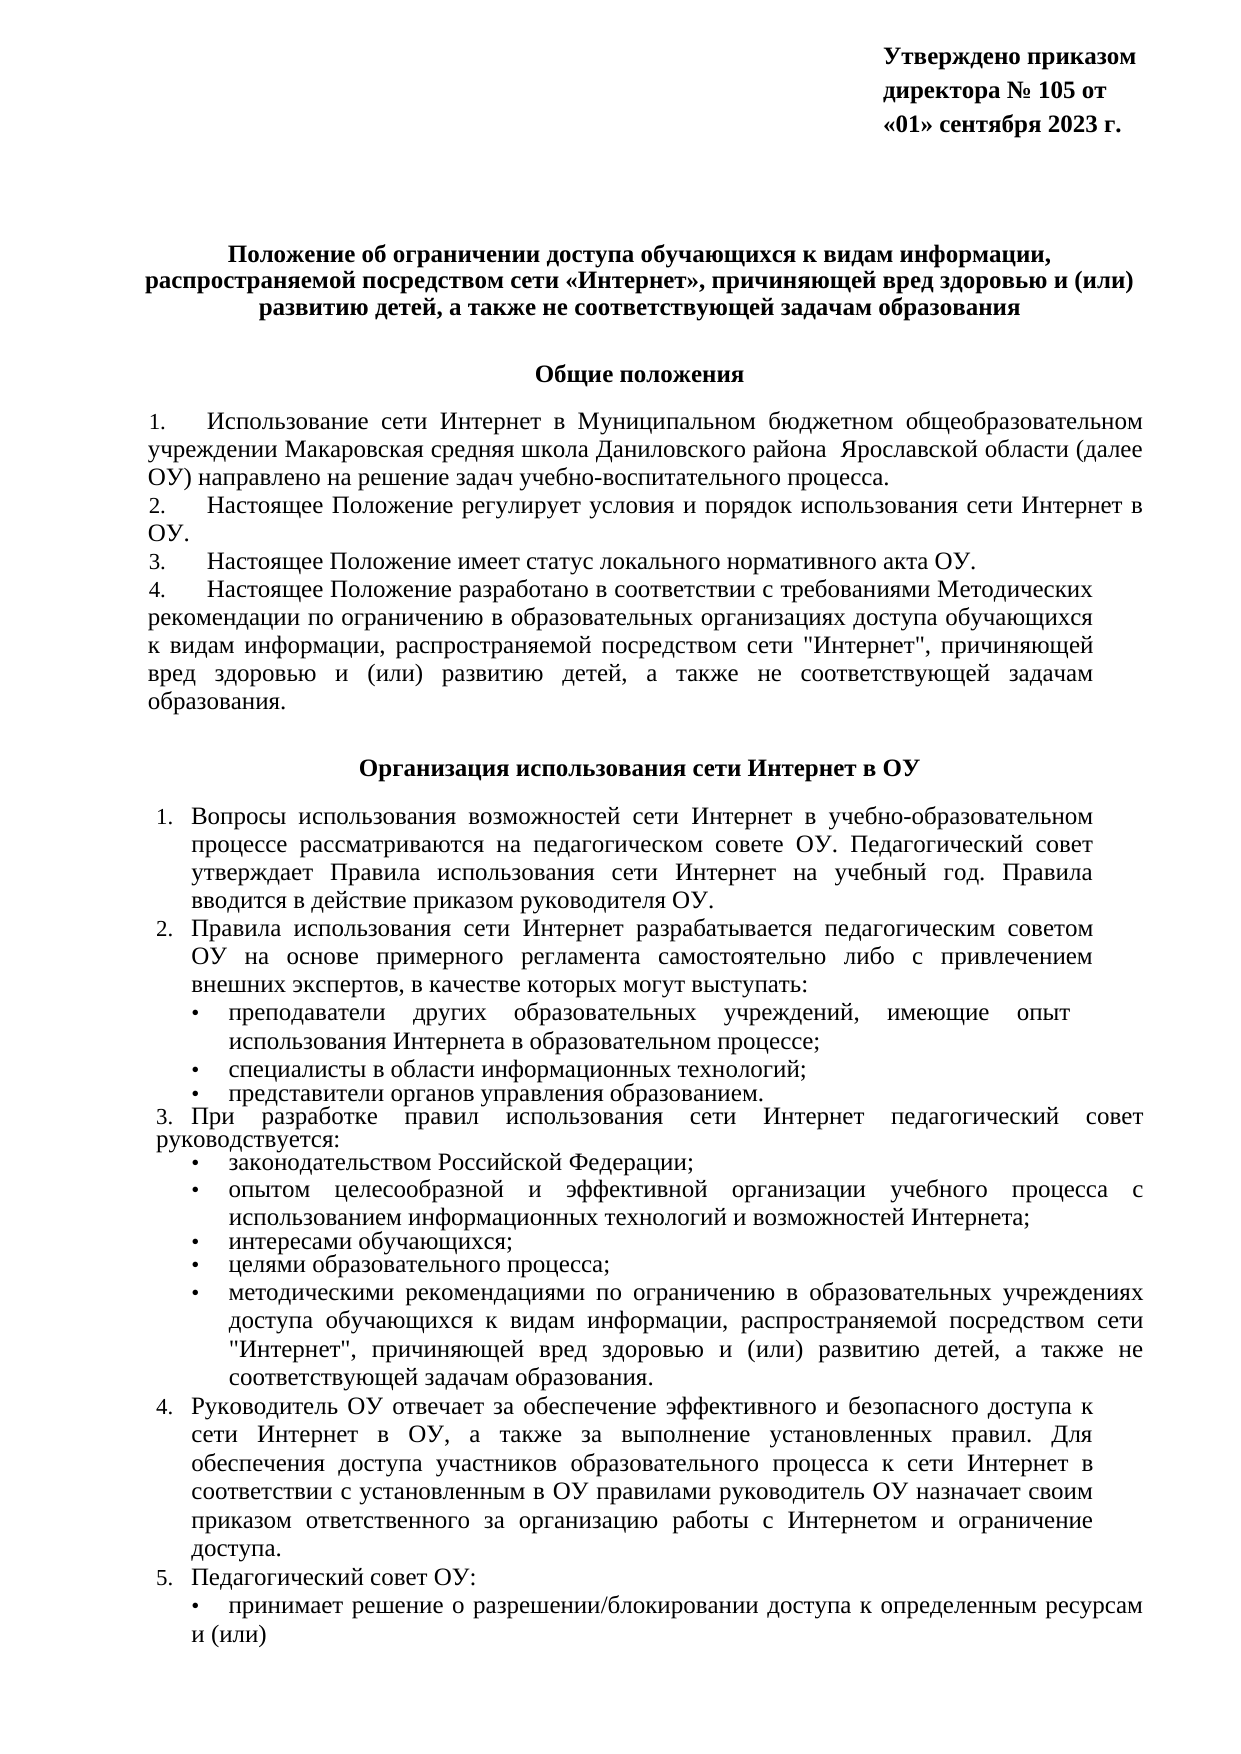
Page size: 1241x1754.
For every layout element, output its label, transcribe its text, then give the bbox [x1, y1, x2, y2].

list представители органов управления образованием. [191, 1083, 1144, 1106]
list Настоящее Положение регулирует условия и порядок использования сети Интернет в ОУ. [148, 491, 1144, 547]
list Педагогический совет ОУ: [156, 1562, 1144, 1591]
list специалисты в области информационных технологий; [191, 1055, 1144, 1083]
text Положение об ограничении доступа обучающихся к видам информации, распространяемой посредством сети «Интернет», причиняющей вред здоровью и (или) развитию детей, а также не соответствующей задачам образования [135, 241, 1144, 321]
list методическими рекомендациями по ограничению в образовательных учреждениях доступа обучающихся к видам информации, распространяемой посредством сети "Интернет", причиняющей вред здоровью и (или) развитию детей, а также не соответствующей задачам образования. [191, 1277, 1144, 1391]
list интересами обучающихся; [191, 1231, 1144, 1254]
list Правила использования сети Интернет разрабатывается педагогическим советом ОУ на основе примерного регламента самостоятельно либо с привлечением внешних экспертов, в качестве которых могут выступать: [156, 914, 1094, 998]
list преподаватели других образовательных учреждений, имеющие опыт использования Интернета в образовательном процессе; [191, 998, 1071, 1055]
list Руководитель ОУ отвечает за обеспечение эффективного и безопасного доступа к сети Интернет в ОУ, а также за выполнение установленных правил. Для обеспечения доступа участников образовательного процесса к сети Интернет в соответствии с установленным в ОУ правилами руководитель ОУ назначает своим приказом ответственного за организацию работы с Интернетом и ограничение доступа. [156, 1391, 1094, 1562]
list законодательством Российской Федерации; [191, 1152, 1144, 1175]
text Утверждено приказом директора № 105 от [883, 37, 1144, 105]
list опытом целесообразной и эффективной организации учебного процесса с использованием информационных технологий и возможностей Интернета; [191, 1175, 1144, 1231]
list Настоящее Положение разработано в соответствии с требованиями Методических рекомендации по ограничению в образовательных организациях доступа обучающихся к видам информации, распространяемой посредством сети "Интернет", причиняющей вред здоровью и (или) развитию детей, а также не соответствующей задачам образования. [148, 575, 1094, 715]
list Использование сети Интернет в Муниципальном бюджетном общеобразовательном учреждении Макаровская средняя школа Даниловского района Ярославской области (далее ОУ) направлено на решение задач учебно-воспитательного процесса. [148, 407, 1144, 491]
list Вопросы использования возможностей сети Интернет в учебно-образовательном процессе рассматриваются на педагогическом совете ОУ. Педагогический совет утверждает Правила использования сети Интернет на учебный год. Правила вводится в действие приказом руководителя ОУ. [156, 802, 1094, 914]
text «01» сентября 2023 г. [883, 105, 1144, 139]
list Настоящее Положение имеет статус локального нормативного акта ОУ. [148, 547, 1144, 575]
text Организация использования сети Интернет в ОУ [135, 758, 1144, 781]
list принимает решение о разрешении/блокировании доступа к определенным ресурсам и (или) [191, 1591, 1144, 1648]
text Общие положения [135, 364, 1144, 387]
list целями образовательного процесса; [191, 1254, 1144, 1277]
list При разработке правил использования сети Интернет педагогический совет руководствуется: [156, 1106, 1144, 1152]
